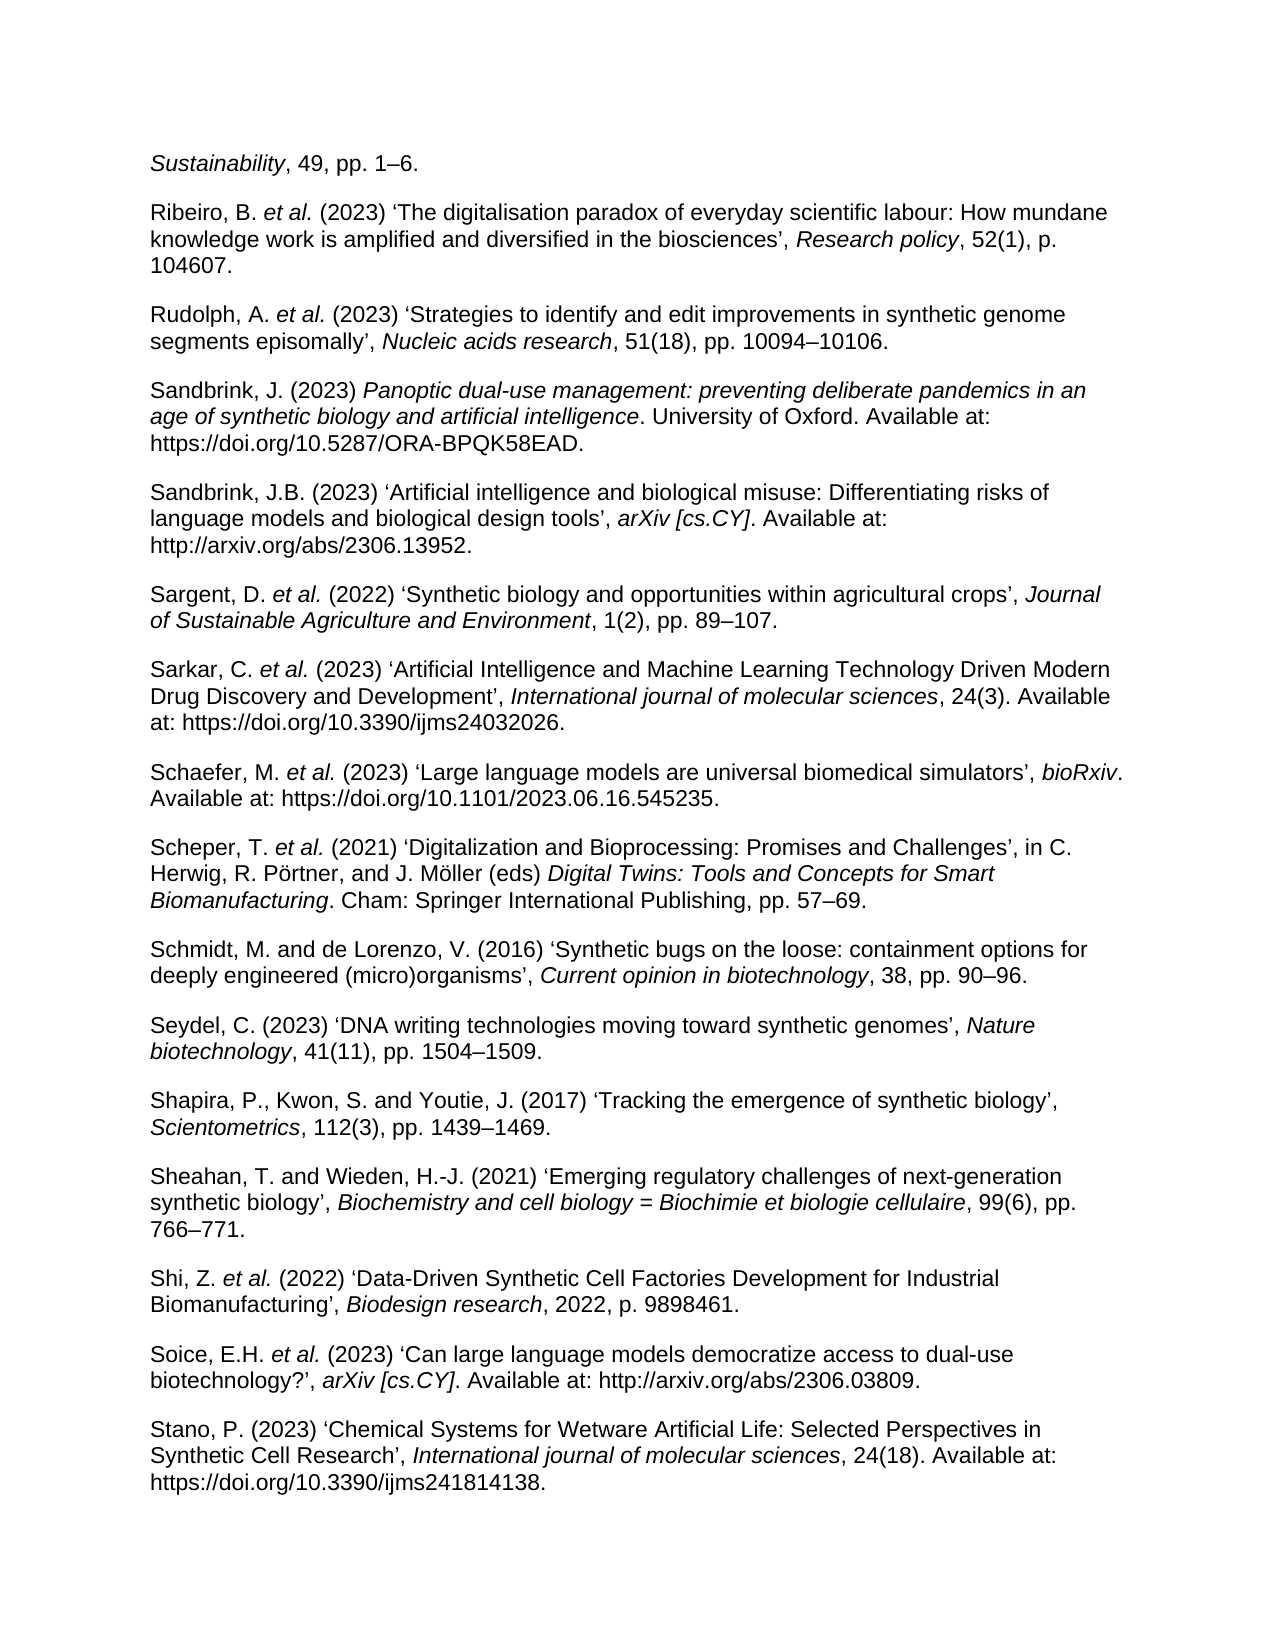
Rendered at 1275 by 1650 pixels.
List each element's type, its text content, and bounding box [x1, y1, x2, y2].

text Schaefer, M. et al. (2023) ‘Large language models are universal biomedical simulators’, bioRxiv. Available at: https://doi.org/10.1101/2023.06.16.545235. [150, 758, 1125, 811]
text Sarkar, C. et al. (2023) ‘Artificial Intelligence and Machine Learning Technology Driven Modern Drug Discovery and Development’, International journal of molecular sciences, 24(3). Available at: https://doi.org/10.3390/ijms24032026. [150, 656, 1125, 736]
text Scheper, T. et al. (2021) ‘Digitalization and Bioprocessing: Promises and Challenges’, in C. Herwig, R. Pörtner, and J. Möller (eds) Digital Twins: Tools and Concepts for Smart Biomanufacturing. Cham: Springer International Publishing, pp. 57–69. [150, 834, 1125, 913]
text Shapira, P., Kwon, S. and Youtie, J. (2017) ‘Tracking the emergence of synthetic biology’, Scientometrics, 112(3), pp. 1439–1469. [150, 1087, 1125, 1140]
text Ribeiro, B. et al. (2023) ‘The digitalisation paradox of everyday scientific labour: How mundane knowledge work is amplified and diversified in the biosciences’, Research policy, 52(1), p. 104607. [150, 199, 1125, 278]
text Sandbrink, J.B. (2023) ‘Artificial intelligence and biological misuse: Differentiating risks of language models and biological design tools’, arXiv [cs.CY]. Available at: http://arxiv.org/abs/2306.13952. [150, 479, 1125, 558]
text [150, 150, 1125, 176]
text Rudolph, A. et al. (2023) ‘Strategies to identify and edit improvements in synthetic genome segments episomally’, Nucleic acids research, 51(18), pp. 10094–10106. [150, 301, 1125, 354]
text Sandbrink, J. (2023) Panoptic dual-use management: preventing deliberate pandemics in an age of synthetic biology and artificial intelligence. University of Oxford. Available at: https://doi.org/10.5287/ORA-BPQK58EAD. [150, 377, 1125, 456]
text Sargent, D. et al. (2022) ‘Synthetic biology and opportunities within agricultural crops’, Journal of Sustainable Agriculture and Environment, 1(2), pp. 89–107. [150, 581, 1125, 633]
text Soice, E.H. et al. (2023) ‘Can large language models democratize access to dual-use biotechnology?’, arXiv [cs.CY]. Available at: http://arxiv.org/abs/2306.03809. [150, 1341, 1125, 1393]
text Seydel, C. (2023) ‘DNA writing technologies moving toward synthetic genomes’, Nature biotechnology, 41(11), pp. 1504–1509. [150, 1012, 1125, 1064]
text Shi, Z. et al. (2022) ‘Data-Driven Synthetic Cell Factories Development for Industrial Biomanufacturing’, Biodesign research, 2022, p. 9898461. [150, 1265, 1125, 1318]
text Sheahan, T. and Wieden, H.-J. (2021) ‘Emerging regulatory challenges of next-generation synthetic biology’, Biochemistry and cell biology = Biochimie et biologie cellulaire, 99(6), pp. 766–771. [150, 1163, 1125, 1242]
text Stano, P. (2023) ‘Chemical Systems for Wetware Artificial Life: Selected Perspectives in Synthetic Cell Research’, International journal of molecular sciences, 24(18). Available at: https://doi.org/10.3390/ijms241814138. [150, 1416, 1125, 1495]
text Schmidt, M. and de Lorenzo, V. (2016) ‘Synthetic bugs on the loose: containment options for deeply engineered (micro)organisms’, Current opinion in biotechnology, 38, pp. 90–96. [150, 936, 1125, 989]
